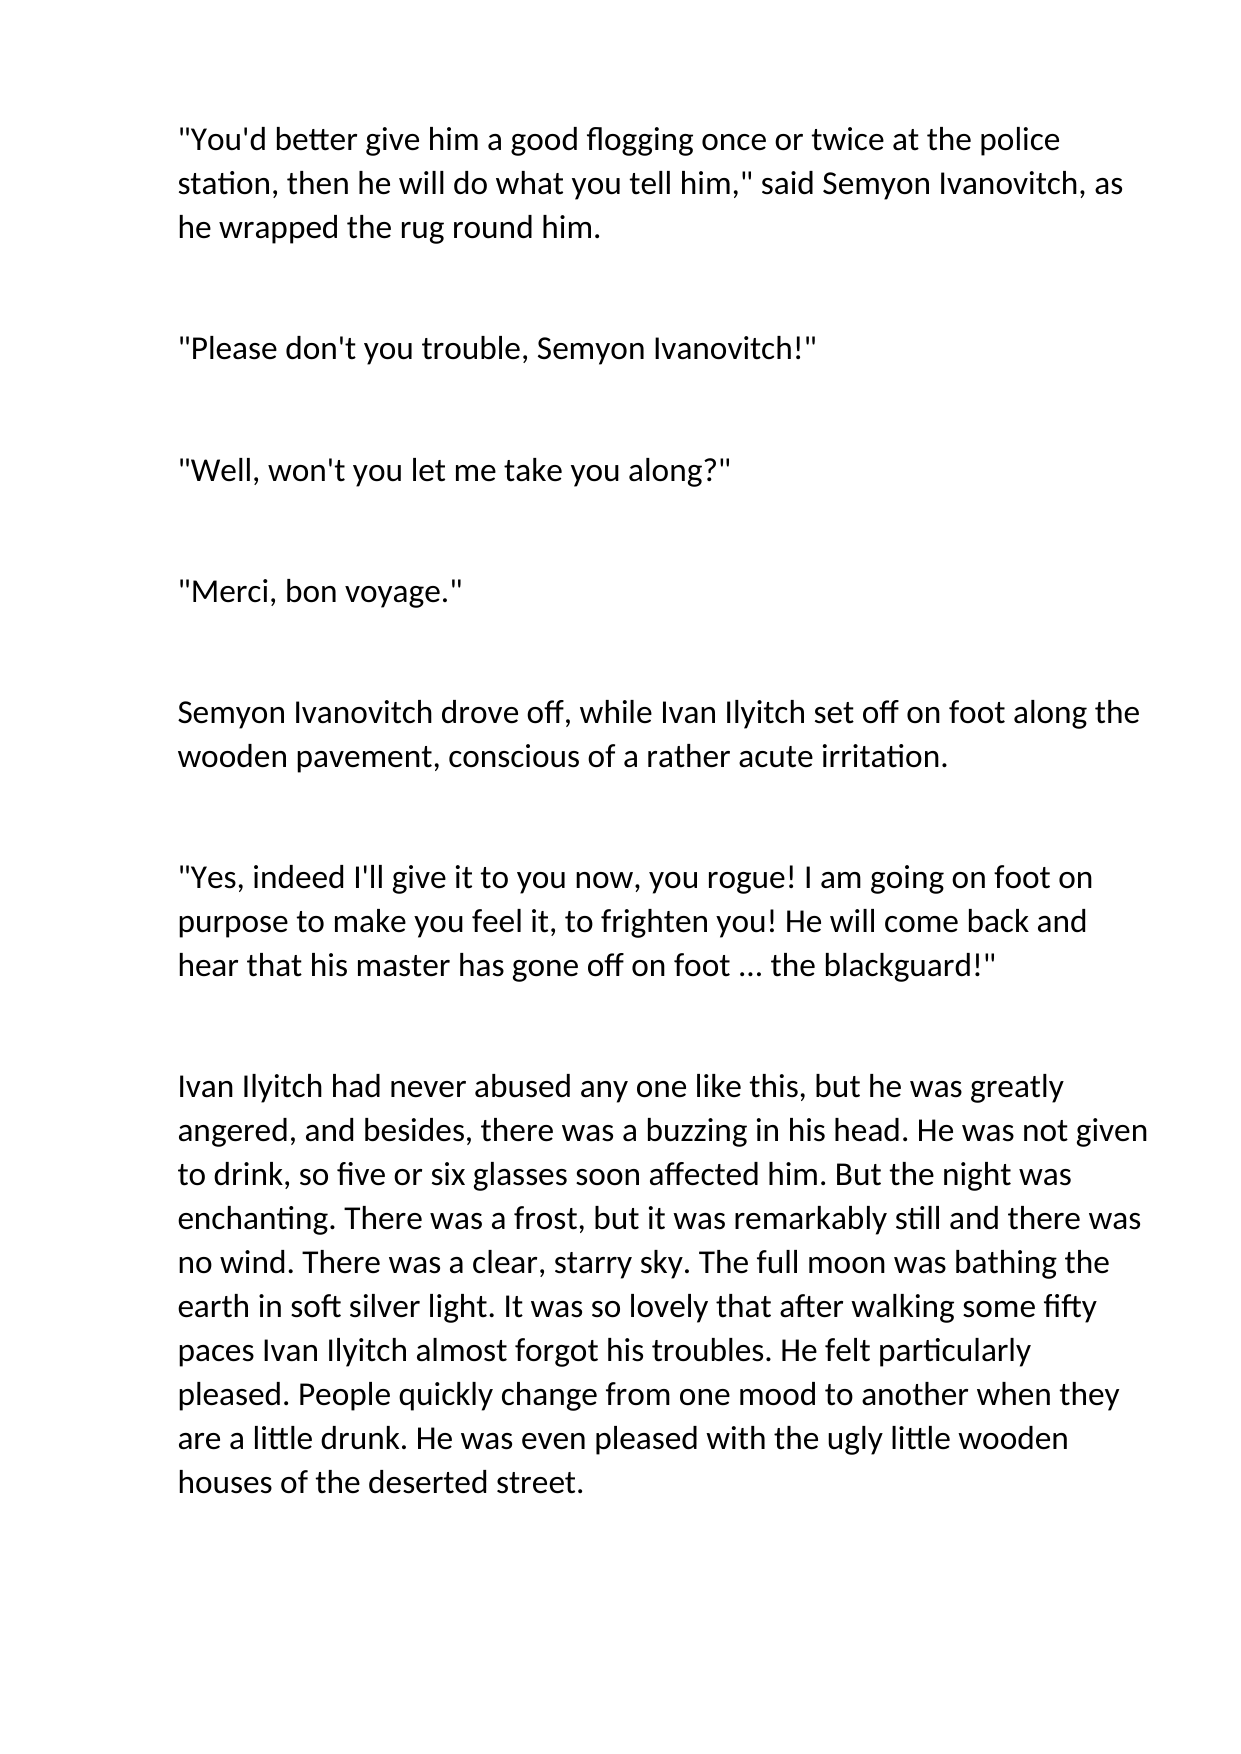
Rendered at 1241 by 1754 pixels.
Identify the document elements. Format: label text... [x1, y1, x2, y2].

text "Please don't you trouble, Semyon Ivanovitch!" [177, 327, 1152, 368]
text Semyon Ivanovitch drove off, while Ivan Ilyitch set off on foot along the wooden pavement, conscious of a rather acute irritation. [177, 691, 1152, 776]
text "Merci, bon voyage." [177, 570, 1152, 611]
text "You'd better give him a good flogging once or twice at the police station, then he will do what you tell him," said Semyon Ivanovitch, as he wrapped the rug round him. [177, 118, 1152, 247]
text "Well, won't you let me take you along?" [177, 448, 1152, 489]
text Ivan Ilyitch had never abused any one like this, but he was greatly angered, and besides, there was a buzzing in his head. He was not given to drink, so five or six glasses soon affected him. But the night was enchanting. There was a frost, but it was remarkably still and there was no wind. There was a clear, starry sky. The full moon was bathing the earth in soft silver light. It was so lovely that after walking some fifty paces Ivan Ilyitch almost forgot his troubles. He felt particularly pleased. People quickly change from one mood to another when they are a little drunk. He was even pleased with the ugly little wooden houses of the deserted street. [177, 1065, 1152, 1502]
text "Yes, indeed I'll give it to you now, you rogue! I am going on foot on purpose to make you feel it, to frighten you! He will come back and hear that his master has gone off on foot ... the blackguard!" [177, 856, 1152, 985]
